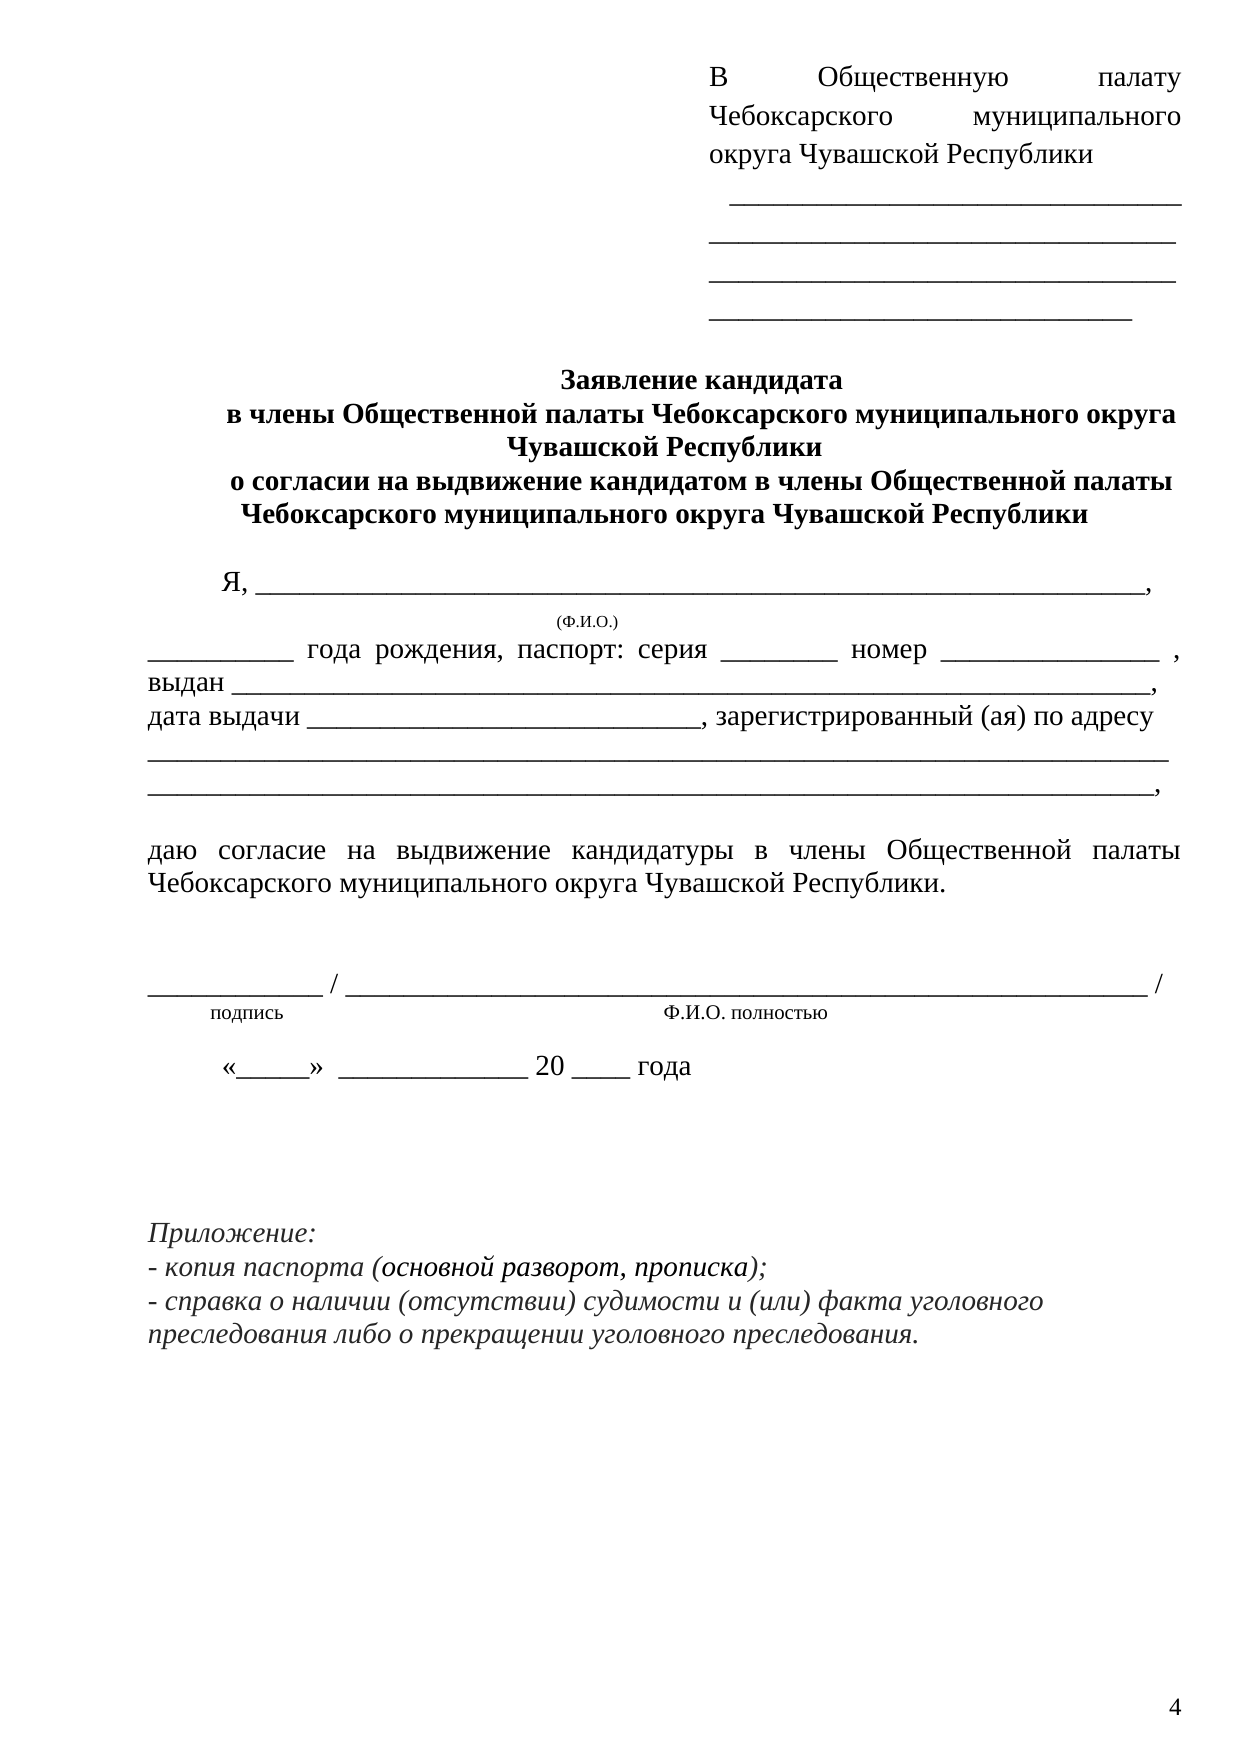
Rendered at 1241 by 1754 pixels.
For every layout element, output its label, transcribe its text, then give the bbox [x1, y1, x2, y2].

text ___________________________________________________________________________________________________________________________________________, [148, 731, 1181, 798]
text ____________ / _______________________________________________________ / [148, 966, 1181, 1000]
text подпись Ф.И.О. полностью [148, 1000, 1181, 1024]
text о согласии на выдвижение кандидатом в члены Общественной палаты Чебоксарского муниципального округа Чувашской Республики [148, 463, 1181, 530]
text даю согласие на выдвижение кандидатуры в члены Общественной палаты Чебоксарского муниципального округа Чувашской Республики. [148, 832, 1181, 899]
text Приложение: [148, 1216, 1181, 1249]
text дата выдачи ___________________________, зарегистрированный (ая) по адресу [148, 698, 1181, 731]
text Заявление кандидата [148, 362, 1181, 396]
text (Ф.И.О.) [148, 597, 1181, 631]
text __________ года рождения, паспорт: серия ________ номер _______________ , выдан _______________________________________________________________, [148, 631, 1181, 698]
text в члены Общественной палаты Чебоксарского муниципального округа Чувашской Республики [148, 396, 1181, 463]
text Я, _____________________________________________________________, [148, 564, 1181, 597]
text В Общественную палату Чебоксарского муниципального округа Чувашской Республики [709, 59, 1181, 170]
text - копия паспорта (основной разворот, прописка); [148, 1249, 1181, 1283]
text ____________________________________________________________________________________________________________________________ [709, 175, 1181, 324]
text «_____» _____________ 20 ____ года [148, 1048, 1181, 1081]
text - справка о наличии (отсутствии) судимости и (или) факта уголовного преследования либо о прекращении уголовного преследования. [148, 1283, 1181, 1350]
